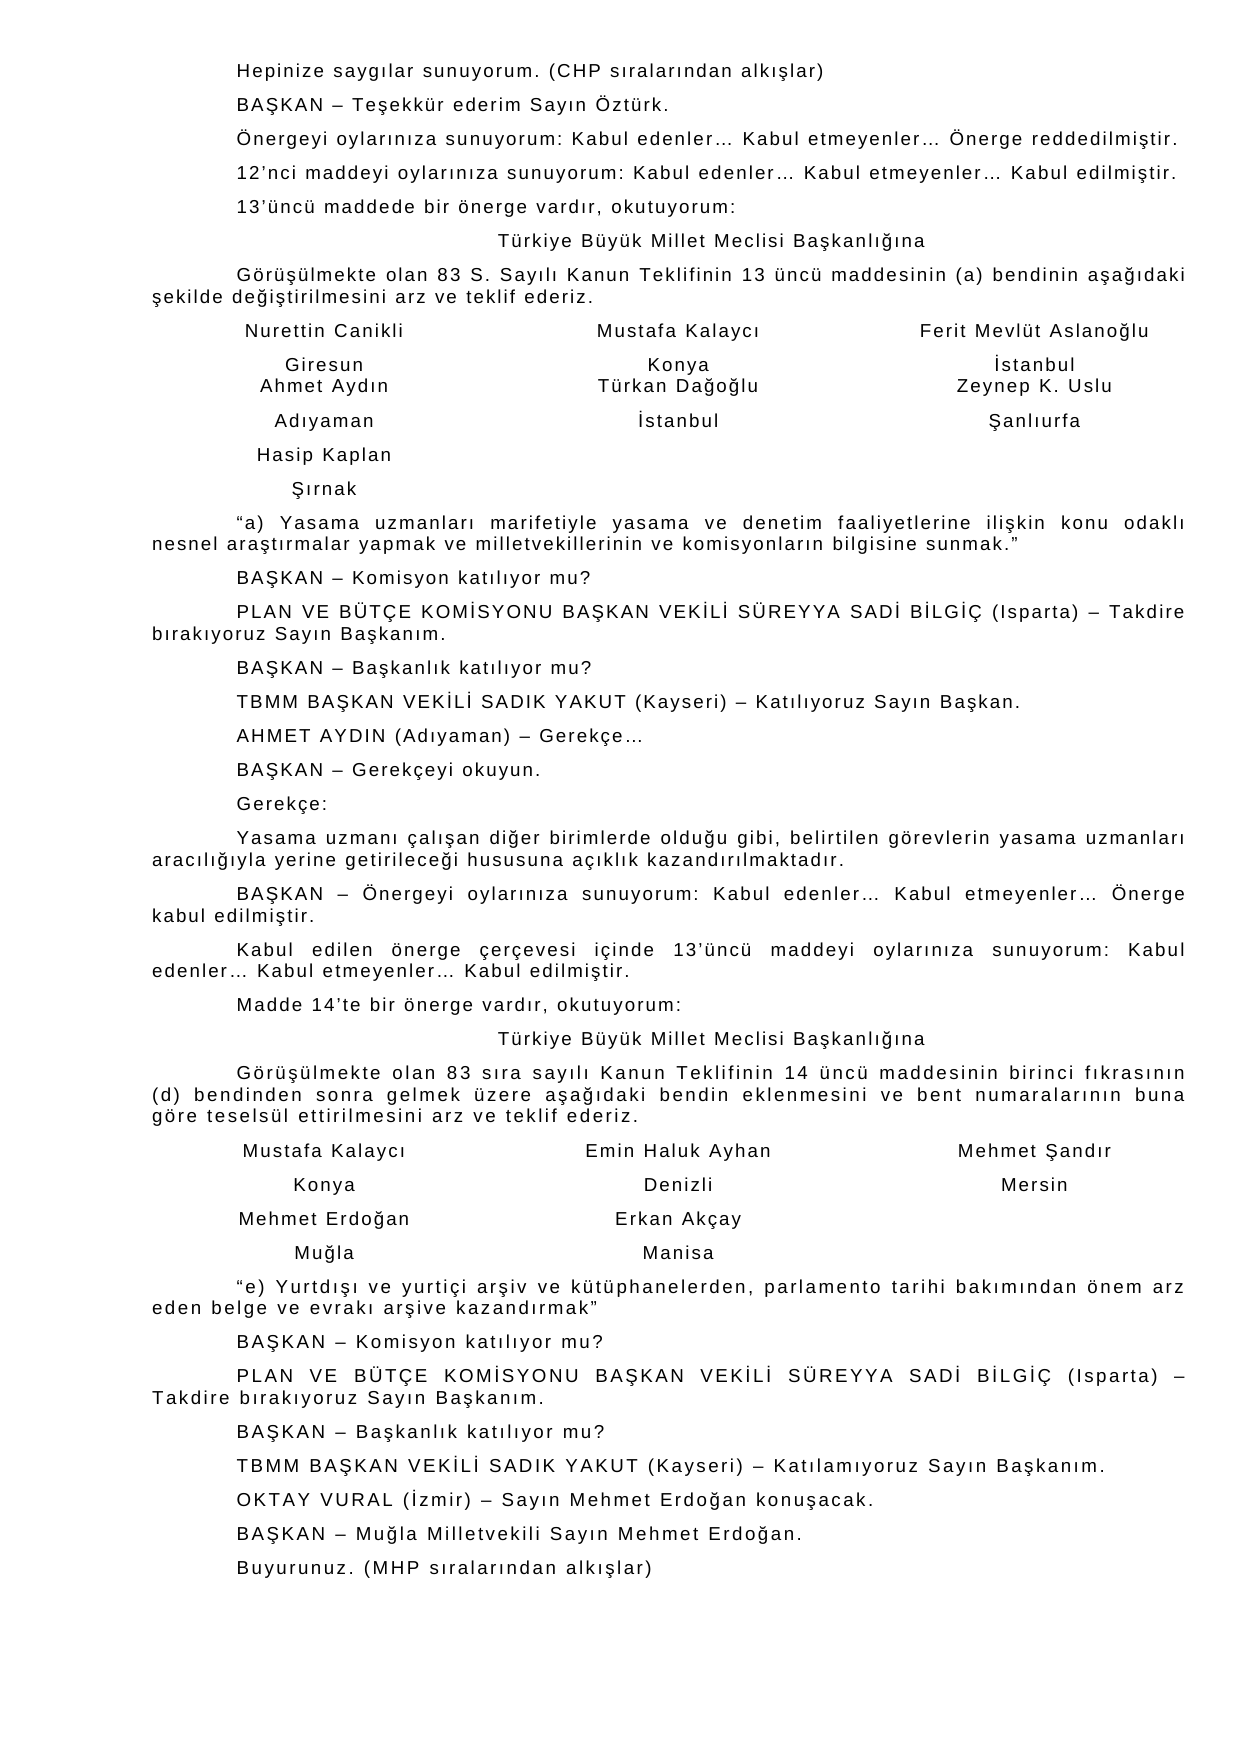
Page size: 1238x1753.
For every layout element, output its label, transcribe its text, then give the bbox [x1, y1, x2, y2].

text TBMM BAŞKAN VEKİLİ SADIK YAKUT (Kayseri) – Katılamıyoruz Sayın Başkanım. [152, 1455, 1186, 1477]
text Muğla Manisa [152, 1242, 1186, 1263]
text PLAN VE BÜTÇE KOMİSYONU BAŞKAN VEKİLİ SÜREYYA SADİ BİLGİÇ (Isparta) – Takdire bırakıyoruz Sayın Başkanım. [152, 601, 1186, 644]
text BAŞKAN – Başkanlık katılıyor mu? [152, 1421, 1186, 1442]
text TBMM BAŞKAN VEKİLİ SADIK YAKUT (Kayseri) – Katılıyoruz Sayın Başkan. [152, 691, 1186, 712]
text Hasip Kaplan [152, 443, 1186, 465]
text OKTAY VURAL (İzmir) – Sayın Mehmet Erdoğan konuşacak. [152, 1489, 1186, 1511]
text BAŞKAN – Komisyon katılıyor mu? [152, 1331, 1186, 1353]
text BAŞKAN – Komisyon katılıyor mu? [152, 567, 1186, 589]
text “e) Yurtdışı ve yurtiçi arşiv ve kütüphanelerden, parlamento tarihi bakımından önem arz eden belge ve evrakı arşive kazandırmak” [152, 1276, 1186, 1319]
text BAŞKAN – Muğla Milletvekili Sayın Mehmet Erdoğan. [152, 1523, 1186, 1545]
text Hepinize saygılar sunuyorum. (CHP sıralarından alkışlar) [152, 60, 1186, 81]
text 12’nci maddeyi oylarınıza sunuyorum: Kabul edenler… Kabul etmeyenler… Kabul edilmiştir. [152, 162, 1186, 183]
text Buyurunuz. (MHP sıralarından alkışlar) [152, 1557, 1186, 1579]
text Görüşülmekte olan 83 S. Sayılı Kanun Teklifinin 13 üncü maddesinin (a) bendinin aşağıdaki şekilde değiştirilmesini arz ve teklif ederiz. [152, 264, 1186, 307]
text Mustafa Kalaycı Emin Haluk Ayhan Mehmet Şandır [152, 1139, 1186, 1161]
text Yasama uzmanı çalışan diğer birimlerde olduğu gibi, belirtilen görevlerin yasama uzmanları aracılığıyla yerine getirileceği hususuna açıklık kazandırılmaktadır. [152, 827, 1186, 870]
text AHMET AYDIN (Adıyaman) – Gerekçe… [152, 725, 1186, 747]
text Konya Denizli Mersin [152, 1173, 1186, 1195]
text Türkiye Büyük Millet Meclisi Başkanlığına [152, 1028, 1186, 1050]
text Görüşülmekte olan 83 sıra sayılı Kanun Teklifinin 14 üncü maddesinin birinci fıkrasının (d) bendinden sonra gelmek üzere aşağıdaki bendin eklenmesini ve bent numaralarının buna göre teselsül ettirilmesini arz ve teklif ederiz. [152, 1062, 1186, 1127]
text Madde 14’te bir önerge vardır, okutuyorum: [152, 994, 1186, 1016]
text Önergeyi oylarınıza sunuyorum: Kabul edenler… Kabul etmeyenler… Önerge reddedilmiştir. [152, 128, 1186, 149]
text 13’üncü maddede bir önerge vardır, okutuyorum: [152, 196, 1186, 217]
text “a) Yasama uzmanları marifetiyle yasama ve denetim faaliyetlerine ilişkin konu odaklı nesnel araştırmalar yapmak ve milletvekillerinin ve komisyonların bilgisine sunmak.” [152, 512, 1186, 555]
text Gerekçe: [152, 793, 1186, 815]
text Şırnak [152, 477, 1186, 499]
text BAŞKAN – Başkanlık katılıyor mu? [152, 657, 1186, 678]
text Kabul edilen önerge çerçevesi içinde 13’üncü maddeyi oylarınıza sunuyorum: Kabul edenler… Kabul etmeyenler… Kabul edilmiştir. [152, 938, 1186, 982]
text Mehmet Erdoğan Erkan Akçay [152, 1207, 1186, 1229]
text BAŞKAN – Önergeyi oylarınıza sunuyorum: Kabul edenler… Kabul etmeyenler… Önerge kabul edilmiştir. [152, 883, 1186, 926]
text BAŞKAN – Gerekçeyi okuyun. [152, 759, 1186, 781]
text Türkiye Büyük Millet Meclisi Başkanlığına [152, 230, 1186, 252]
text Adıyaman İstanbul Şanlıurfa [152, 409, 1186, 431]
text Nurettin Canikli Mustafa Kalaycı Ferit Mevlüt Aslanoğlu [152, 320, 1186, 341]
text Giresun Konya İstanbul Ahmet Aydın Türkan Dağoğlu Zeynep K. Uslu [152, 354, 1186, 397]
text PLAN VE BÜTÇE KOMİSYONU BAŞKAN VEKİLİ SÜREYYA SADİ BİLGİÇ (Isparta) – Takdire bırakıyoruz Sayın Başkanım. [152, 1365, 1186, 1408]
text BAŞKAN – Teşekkür ederim Sayın Öztürk. [152, 94, 1186, 115]
